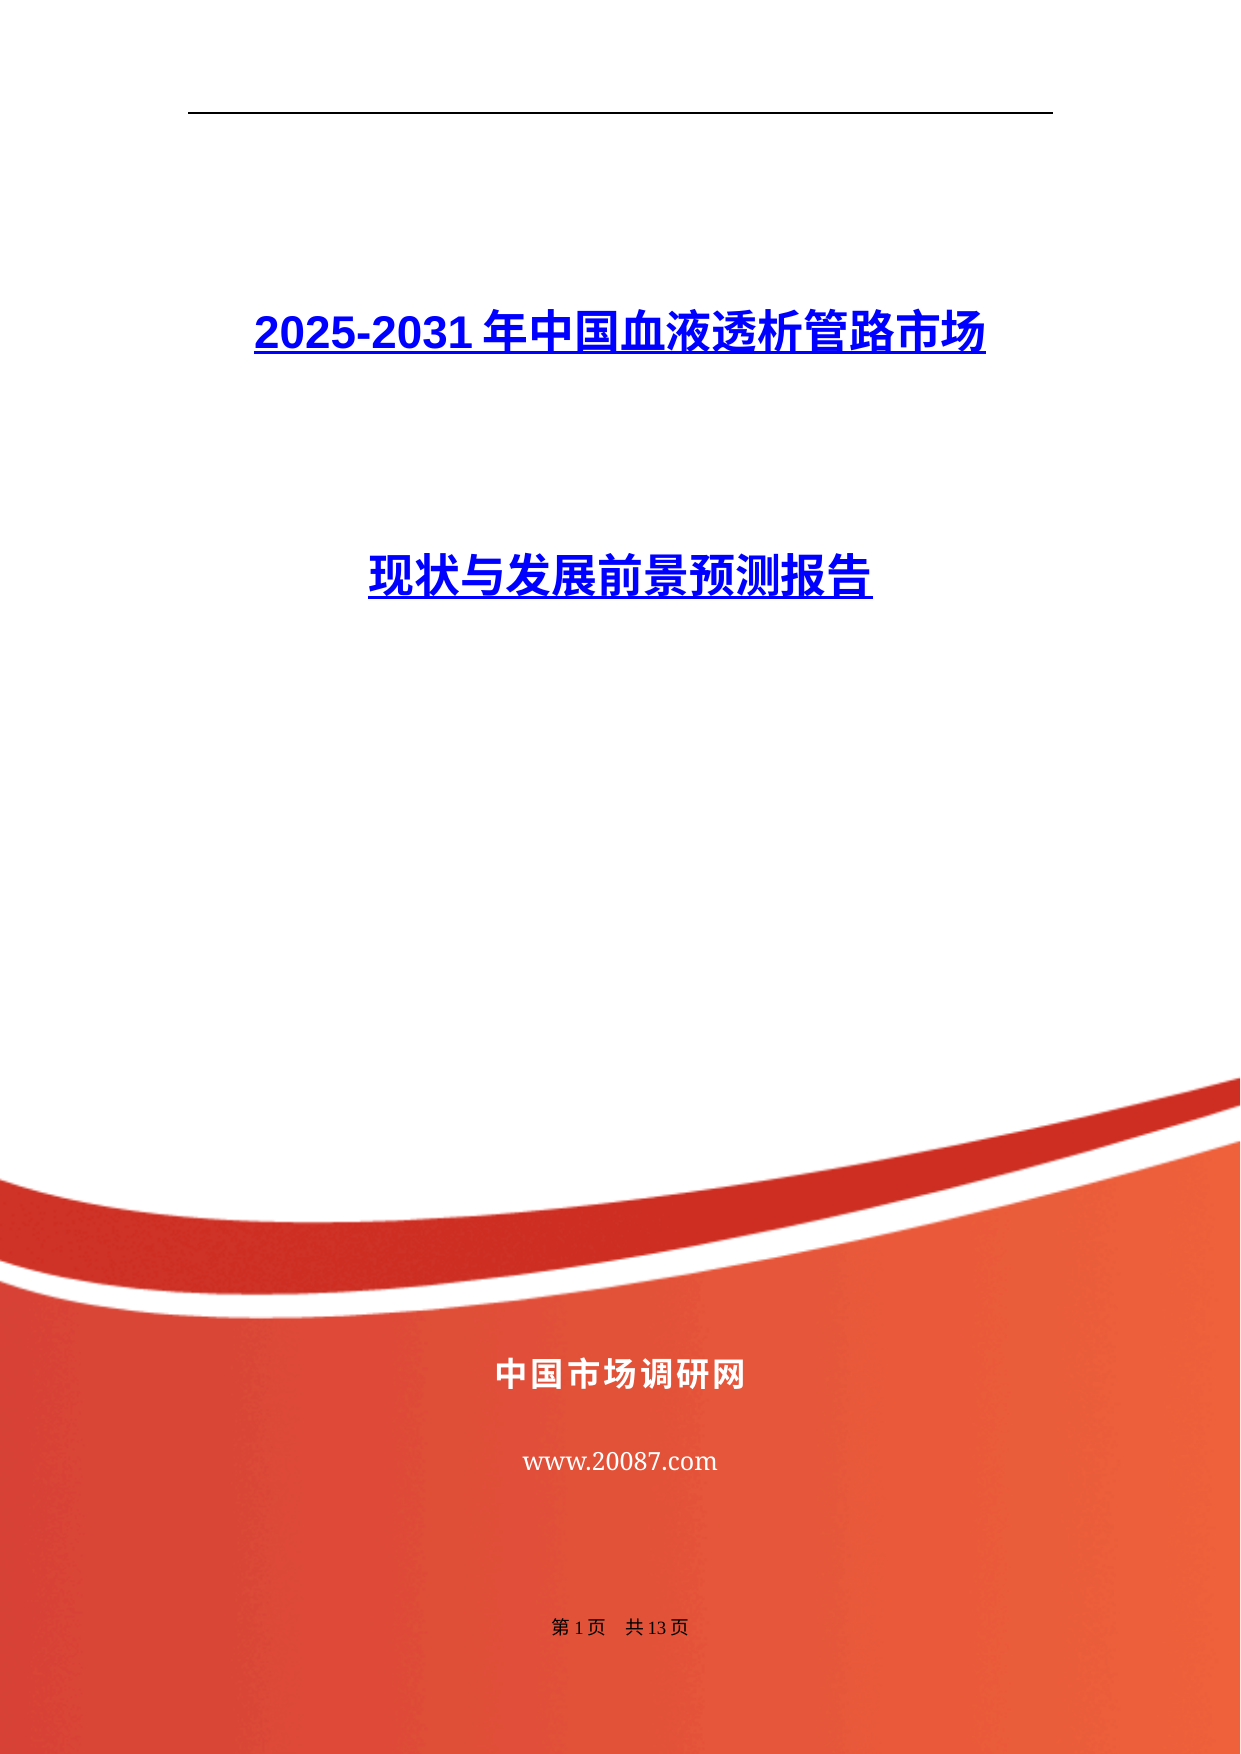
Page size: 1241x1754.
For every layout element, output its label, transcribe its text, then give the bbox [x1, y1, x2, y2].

subtitle 中国市场调研网 [187, 1339, 1053, 1404]
table_header 2025-2031年中国血液透析管路市场现状与发展前景预测报告 [188, 207, 1053, 773]
text www.20087.com [187, 1428, 1053, 1493]
picture [0, 1006, 1241, 1754]
